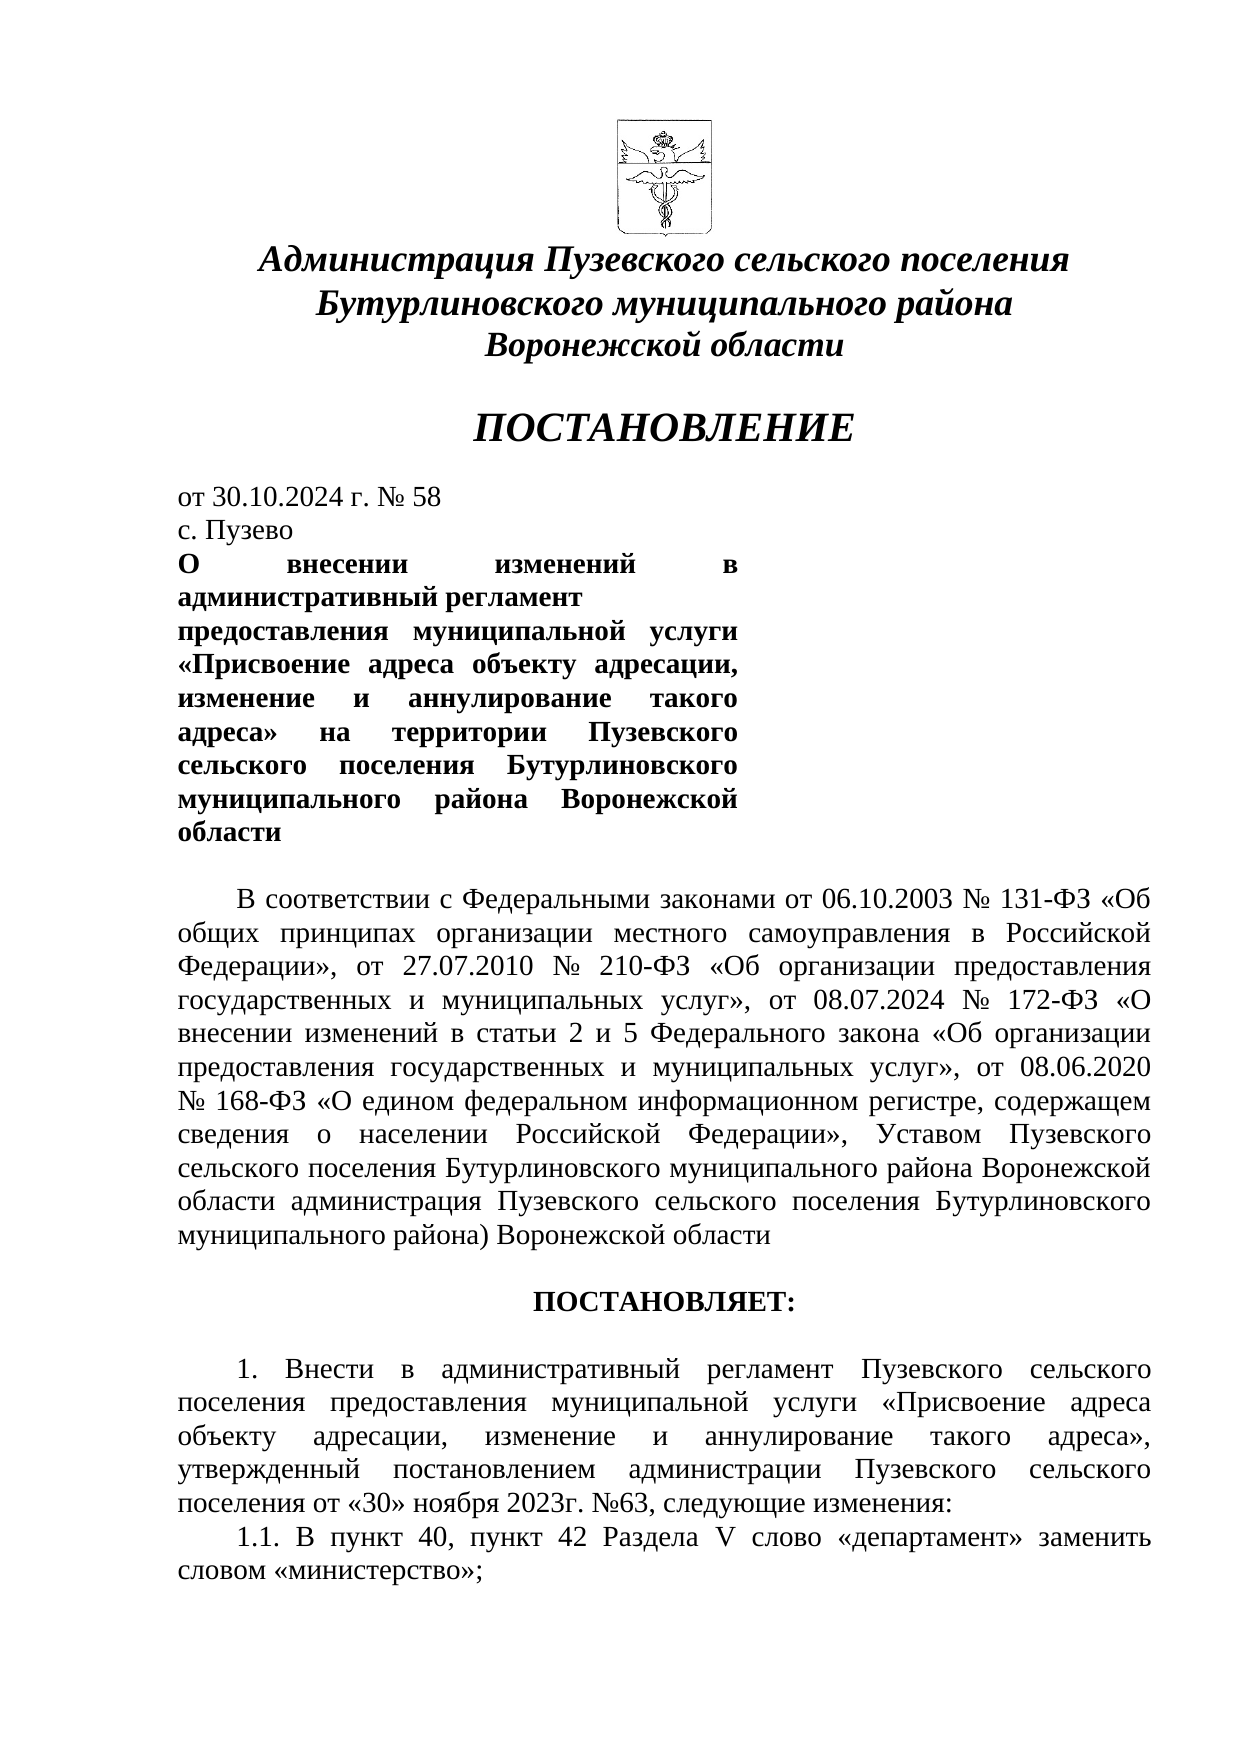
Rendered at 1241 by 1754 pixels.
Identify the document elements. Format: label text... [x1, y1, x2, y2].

title предоставления муниципальной услуги «Присвоение адреса объекту адресации, изменение и аннулирование такого адреса» на территории Пузевского сельского поселения Бутурлиновского муниципального района Воронежской области [177, 613, 738, 848]
text Бутурлиновского муниципального района [177, 280, 1152, 323]
text Администрация Пузевского сельского поселения [177, 237, 1152, 280]
text Воронежской области [177, 323, 1152, 364]
picture [613, 118, 716, 237]
title О внесении изменений в административный регламент [177, 546, 738, 613]
text В соответствии с Федеральными законами от 06.10.2003 № 131-ФЗ «Об общих принципах организации местного самоуправления в Российской Федерации», от 27.07.2010 № 210-ФЗ «Об организации предоставления государственных и муниципальных услуг», от 08.07.2024 № 172-ФЗ «О внесении изменений в статьи 2 и 5 Федерального закона «Об организации предоставления государственных и муниципальных услуг», от 08.06.2020 № 168-ФЗ «О едином федеральном информационном регистре, содержащем сведения о населении Российской Федерации», Уставом Пузевского сельского поселения Бутурлиновского муниципального района Воронежской области администрация Пузевского сельского поселения Бутурлиновского муниципального района) Воронежской области [177, 881, 1152, 1250]
text 1. Внести в административный регламент Пузевского сельского поселения предоставления муниципальной услуги «Присвоение адреса объекту адресации, изменение и аннулирование такого адреса», утвержденный постановлением администрации Пузевского сельского поселения от «30» ноября 2023г. №63, следующие изменения: [177, 1351, 1152, 1519]
text с. Пузево [177, 512, 1152, 546]
text 1.1. В пункт 40, пункт 42 Раздела V слово «департамент» заменить словом «министерство»; [177, 1519, 1152, 1586]
text от 30.10.2024 г. № 58 [177, 479, 1152, 512]
text ПОСТАНОВЛЕНИЕ [177, 402, 1152, 450]
text ПОСТАНОВЛЯЕТ: [177, 1284, 1152, 1317]
